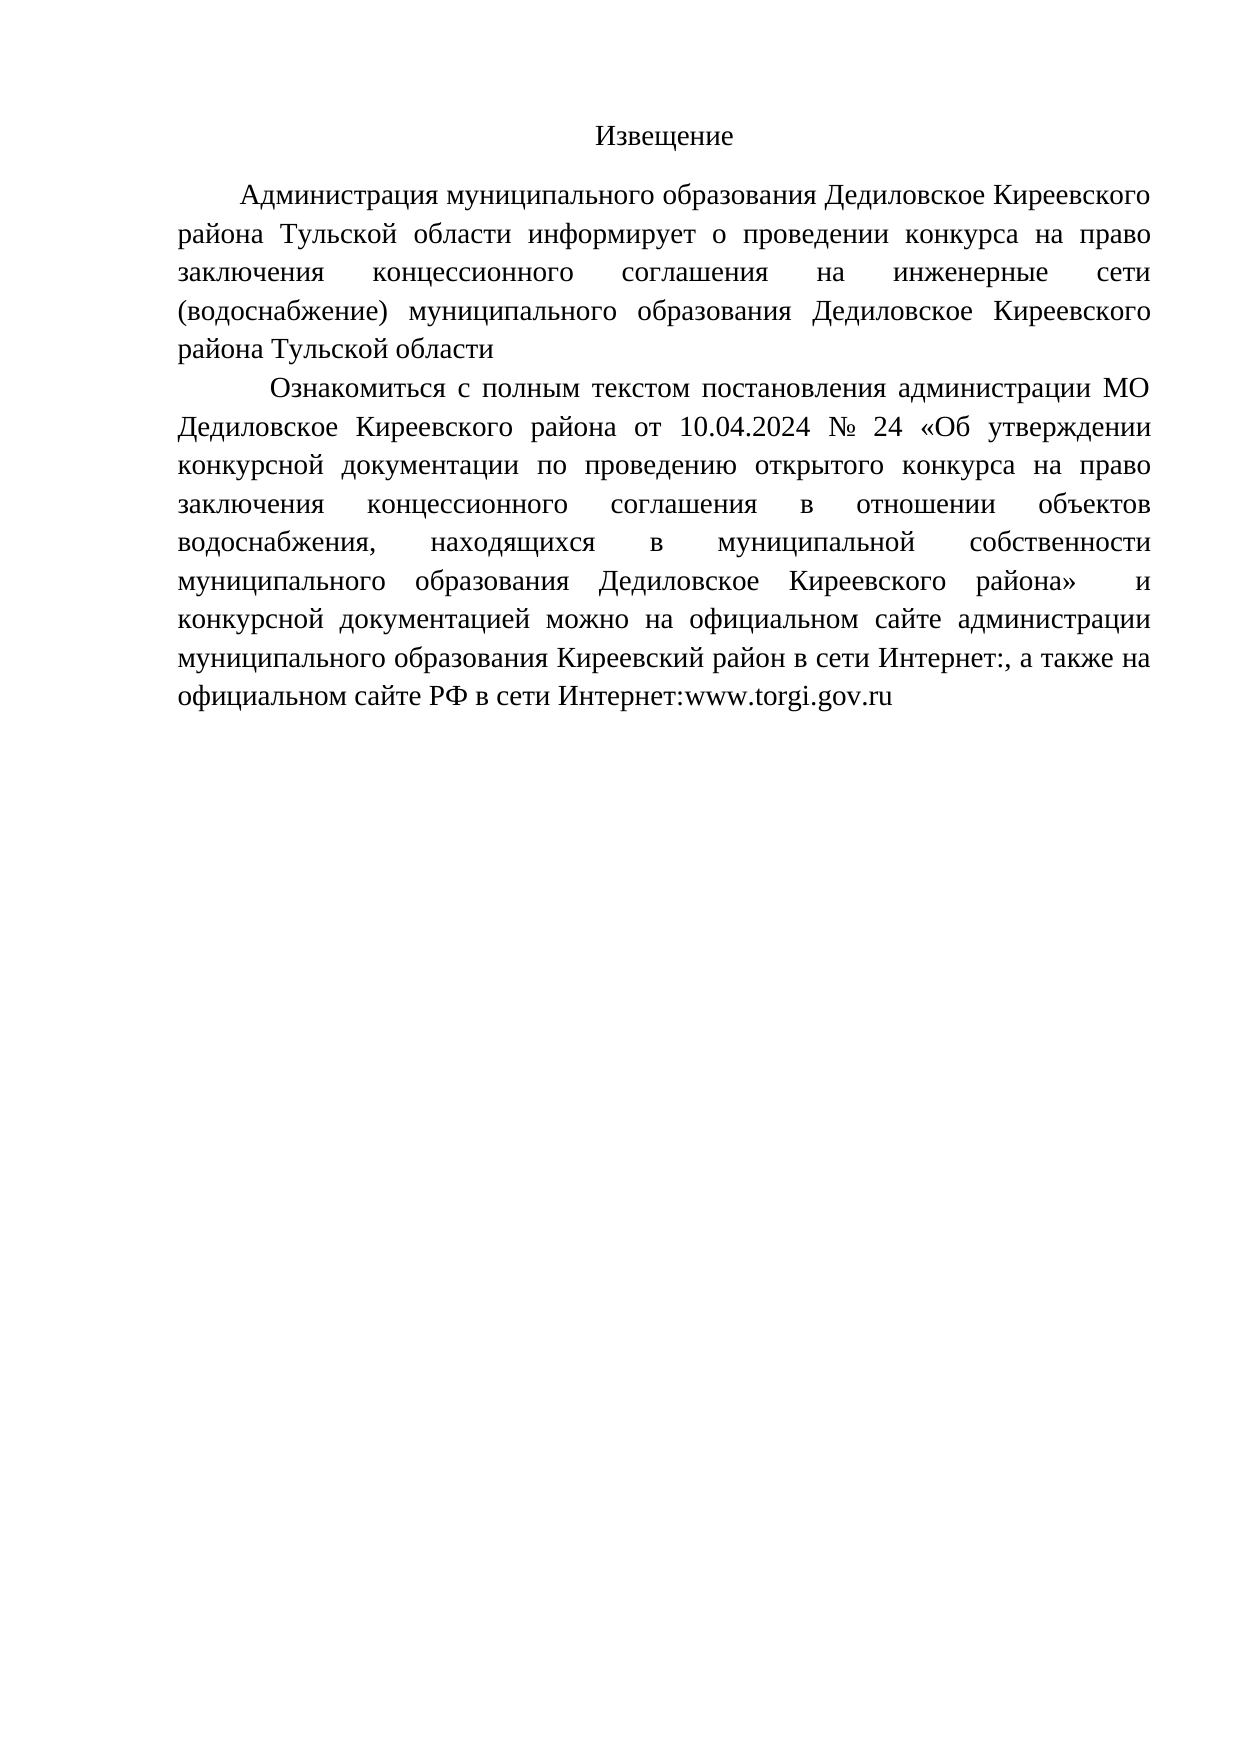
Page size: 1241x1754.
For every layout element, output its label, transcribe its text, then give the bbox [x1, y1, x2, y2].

text Ознакомиться с полным текстом постановления администрации МО Дедиловское Киреевского района от 10.04.2024 № 24 «Об утверждении конкурсной документации по проведению открытого конкурса на право заключения концессионного соглашения в отношении объектов водоснабжения, находящихся в муниципальной собственности муниципального образования Дедиловское Киреевского района» и конкурсной документацией можно на официальном сайте администрации муниципального образования Киреевский район в сети Интернет:, а также на официальном сайте РФ в сети Интернет:www.torgi.gov.ru [177, 370, 1152, 712]
text Администрация муниципального образования Дедиловское Киреевского района Тульской области информирует о проведении конкурса на право заключения концессионного соглашения на инженерные сети (водоснабжение) муниципального образования Дедиловское Киреевского района Тульской области [177, 177, 1152, 365]
text Извещение [177, 118, 1152, 152]
